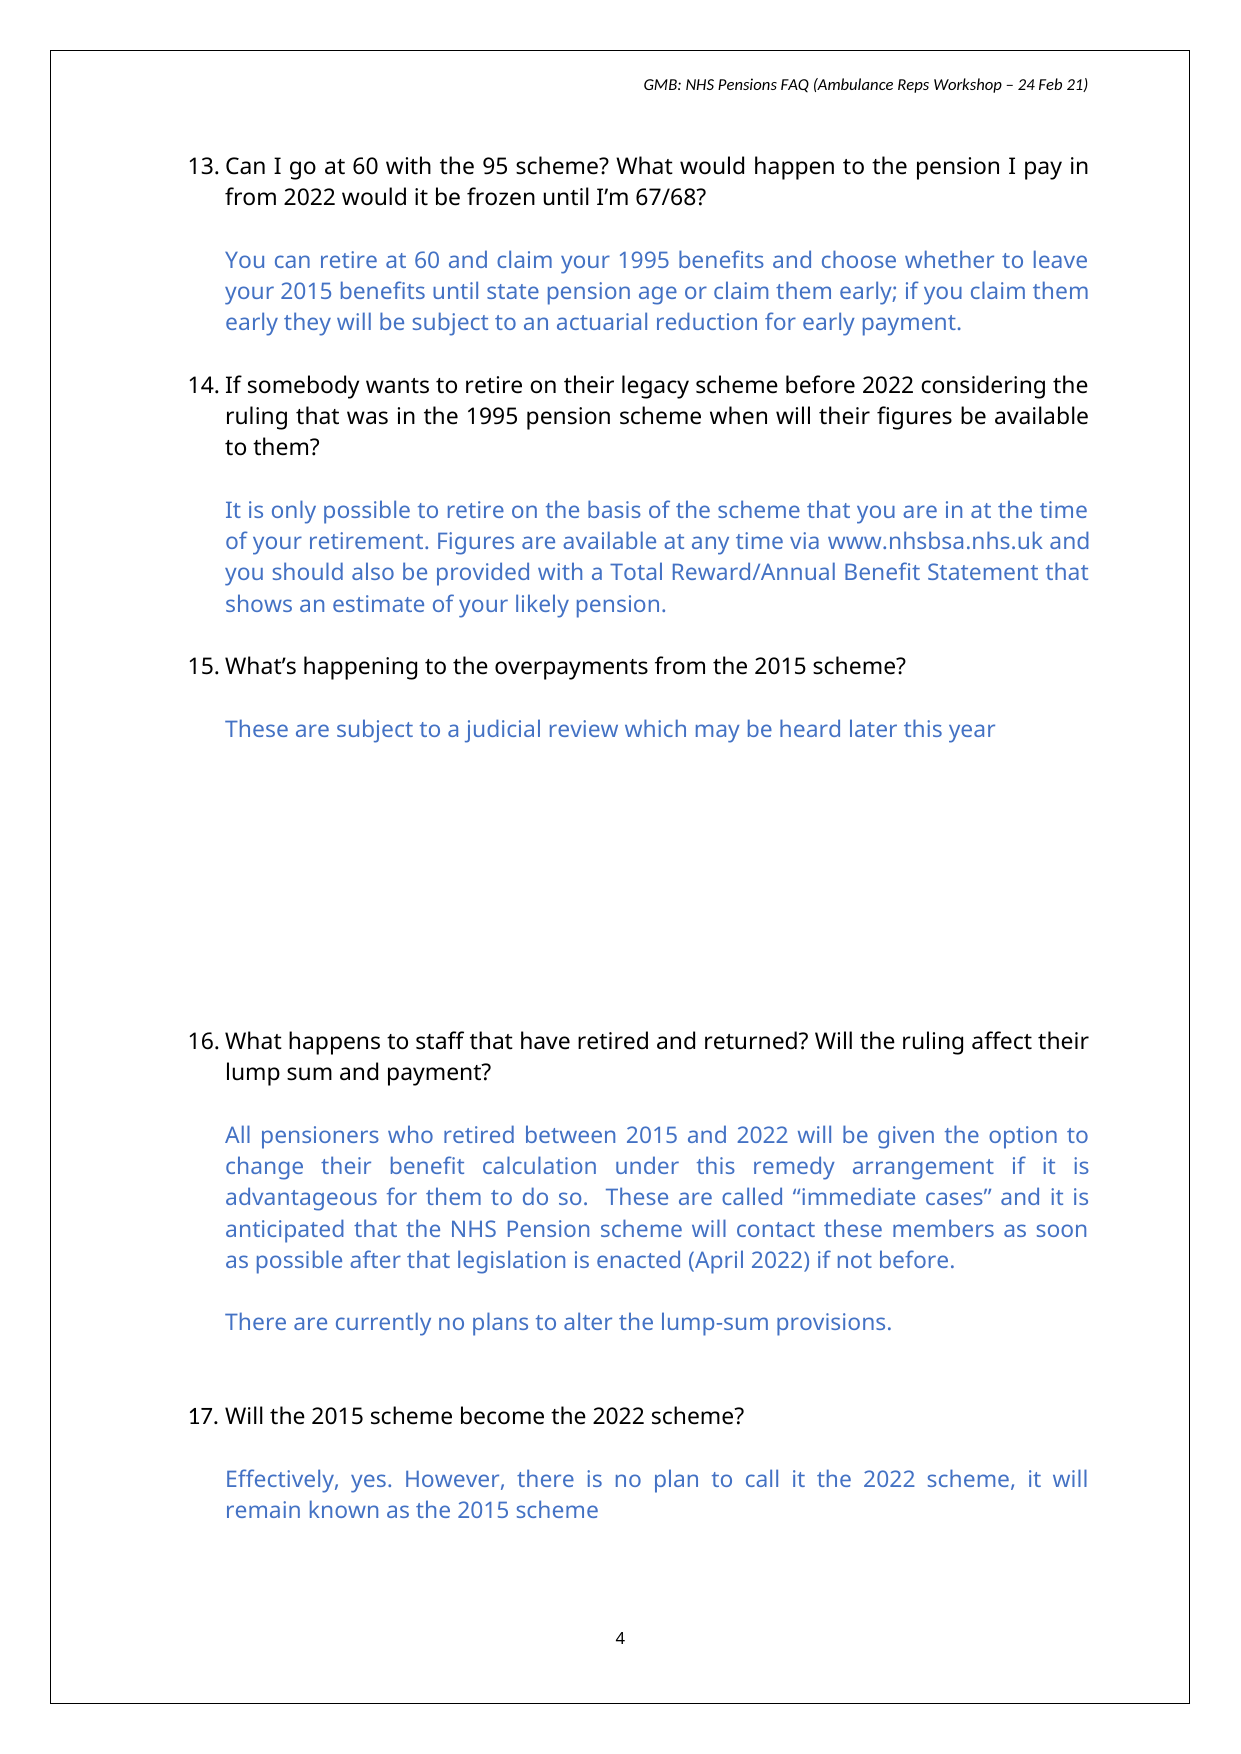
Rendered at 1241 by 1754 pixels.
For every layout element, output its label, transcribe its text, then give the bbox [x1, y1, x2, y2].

text There are currently no plans to alter the lump-sum provisions. [150, 1306, 1090, 1337]
list Will the 2015 scheme become the 2022 scheme? [187, 1400, 1090, 1431]
list If somebody wants to retire on their legacy scheme before 2022 considering the ruling that was in the 1995 pension scheme when will their figures be available to them? [187, 369, 1090, 462]
text It is only possible to retire on the basis of the scheme that you are in at the time of your retirement. Figures are available at any time via www.nhsbsa.nhs.uk and you should also be provided with a Total Reward/Annual Benefit Statement that shows an estimate of your likely pension. [225, 494, 1090, 619]
text You can retire at 60 and claim your 1995 benefits and choose whether to leave your 2015 benefits until state pension age or claim them early; if you claim them early they will be subject to an actuarial reduction for early payment. [225, 244, 1090, 337]
text Effectively, yes. However, there is no plan to call it the 2022 scheme, it will remain known as the 2015 scheme [225, 1462, 1090, 1525]
list What happens to staff that have retired and returned? Will the ruling affect their lump sum and payment? [187, 1025, 1090, 1087]
list What’s happening to the overpayments from the 2015 scheme? [187, 650, 1090, 681]
text These are subject to a judicial review which may be heard later this year [225, 712, 1090, 744]
list Can I go at 60 with the 95 scheme? What would happen to the pension I pay in from 2022 would it be frozen until I’m 67/68? [187, 150, 1090, 212]
text All pensioners who retired between 2015 and 2022 will be given the option to change their benefit calculation under this remedy arrangement if it is advantageous for them to do so. These are called “immediate cases” and it is anticipated that the NHS Pension scheme will contact these members as soon as possible after that legislation is enacted (April 2022) if not before. [225, 1119, 1090, 1275]
